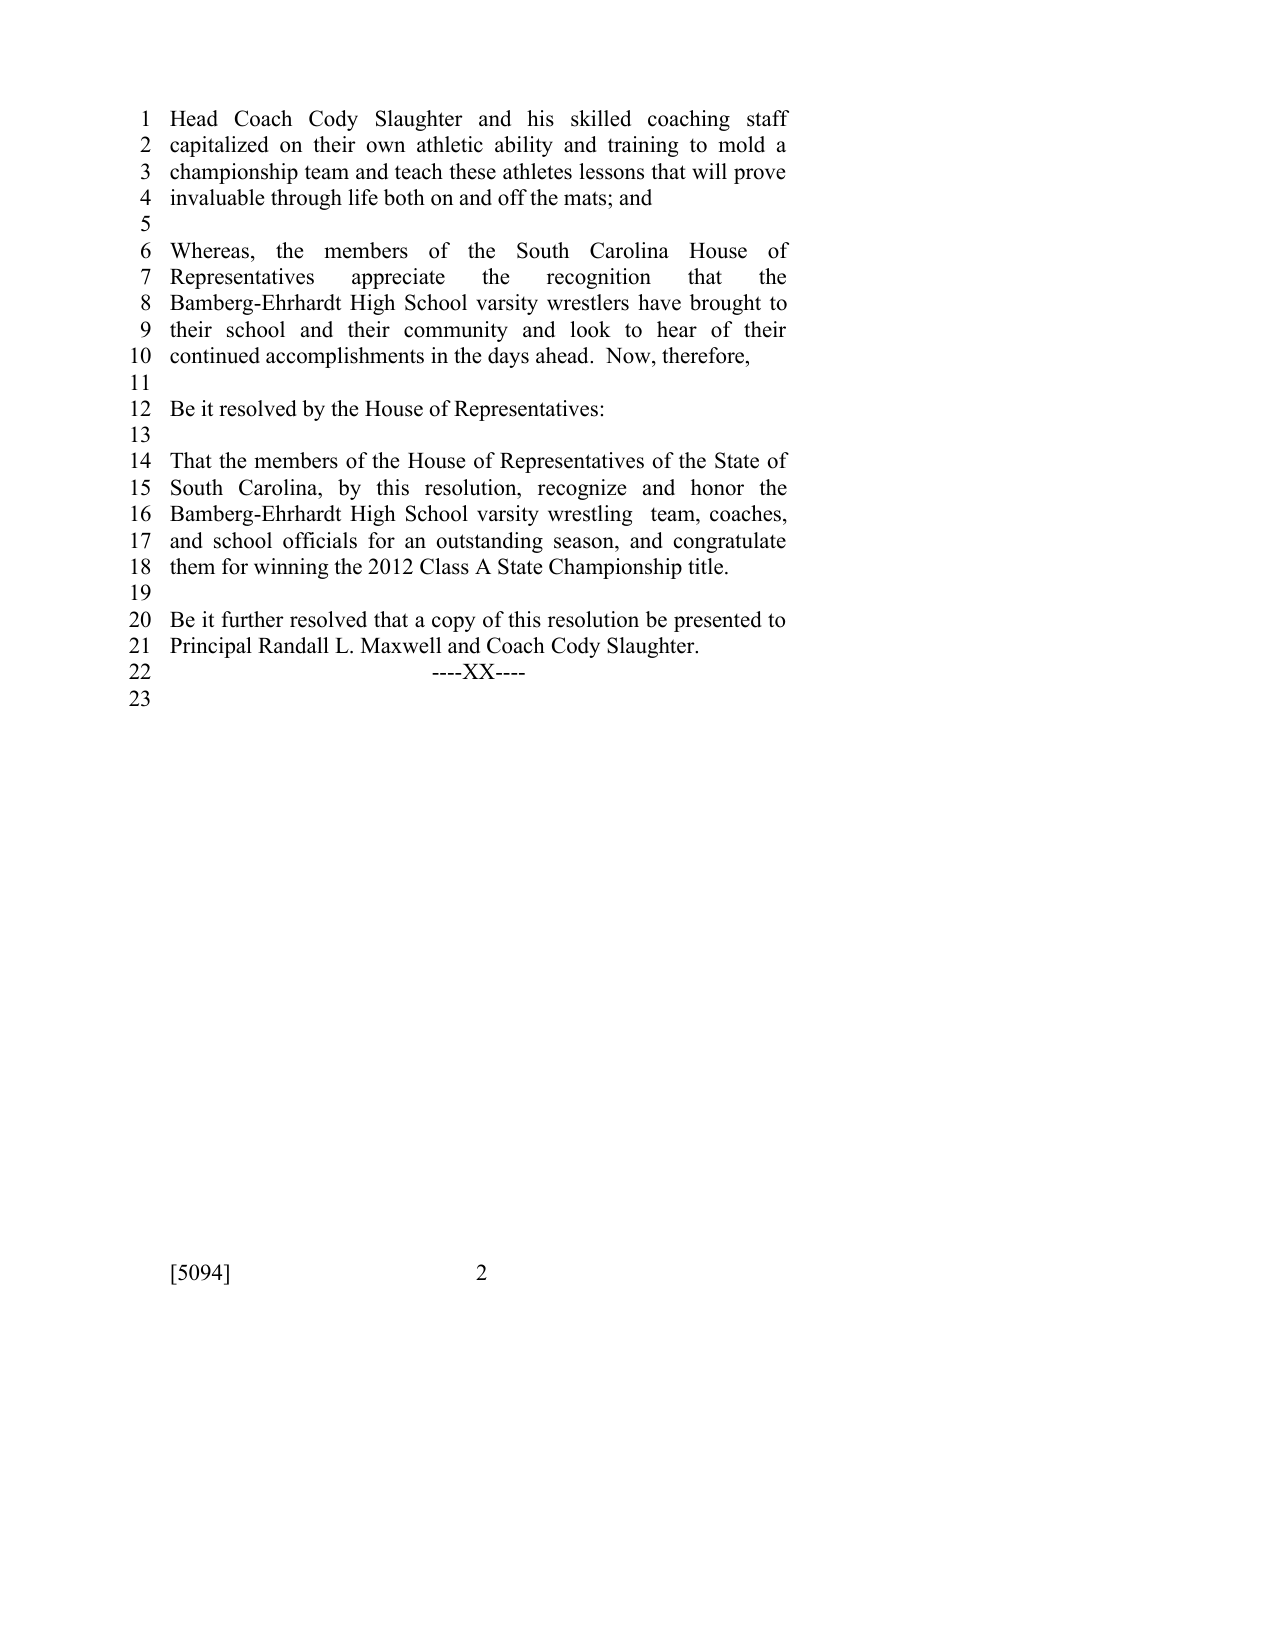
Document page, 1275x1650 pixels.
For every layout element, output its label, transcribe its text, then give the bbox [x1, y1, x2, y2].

text Be it resolved by the House of Representatives: [169, 395, 787, 421]
text ----XX---- [169, 658, 787, 685]
text That the members of the House of Representatives of the State of South Carolina, by this resolution, recognize and honor the Bamberg-Ehrhardt High School varsity wrestling team, coaches, and school officials for an outstanding season, and congratulate them for winning the 2012 Class A State Championship title. [169, 448, 787, 579]
text Whereas, the members of the South Carolina House of Representatives appreciate the recognition that the Bamberg-Ehrhardt High School varsity wrestlers have brought to their school and their community and look to hear of their continued accomplishments in the days ahead. Now, therefore, [169, 237, 787, 368]
text Be it further resolved that a copy of this resolution be presented to Principal Randall L. Maxwell and Coach Cody Slaughter. [169, 606, 787, 658]
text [169, 105, 787, 210]
